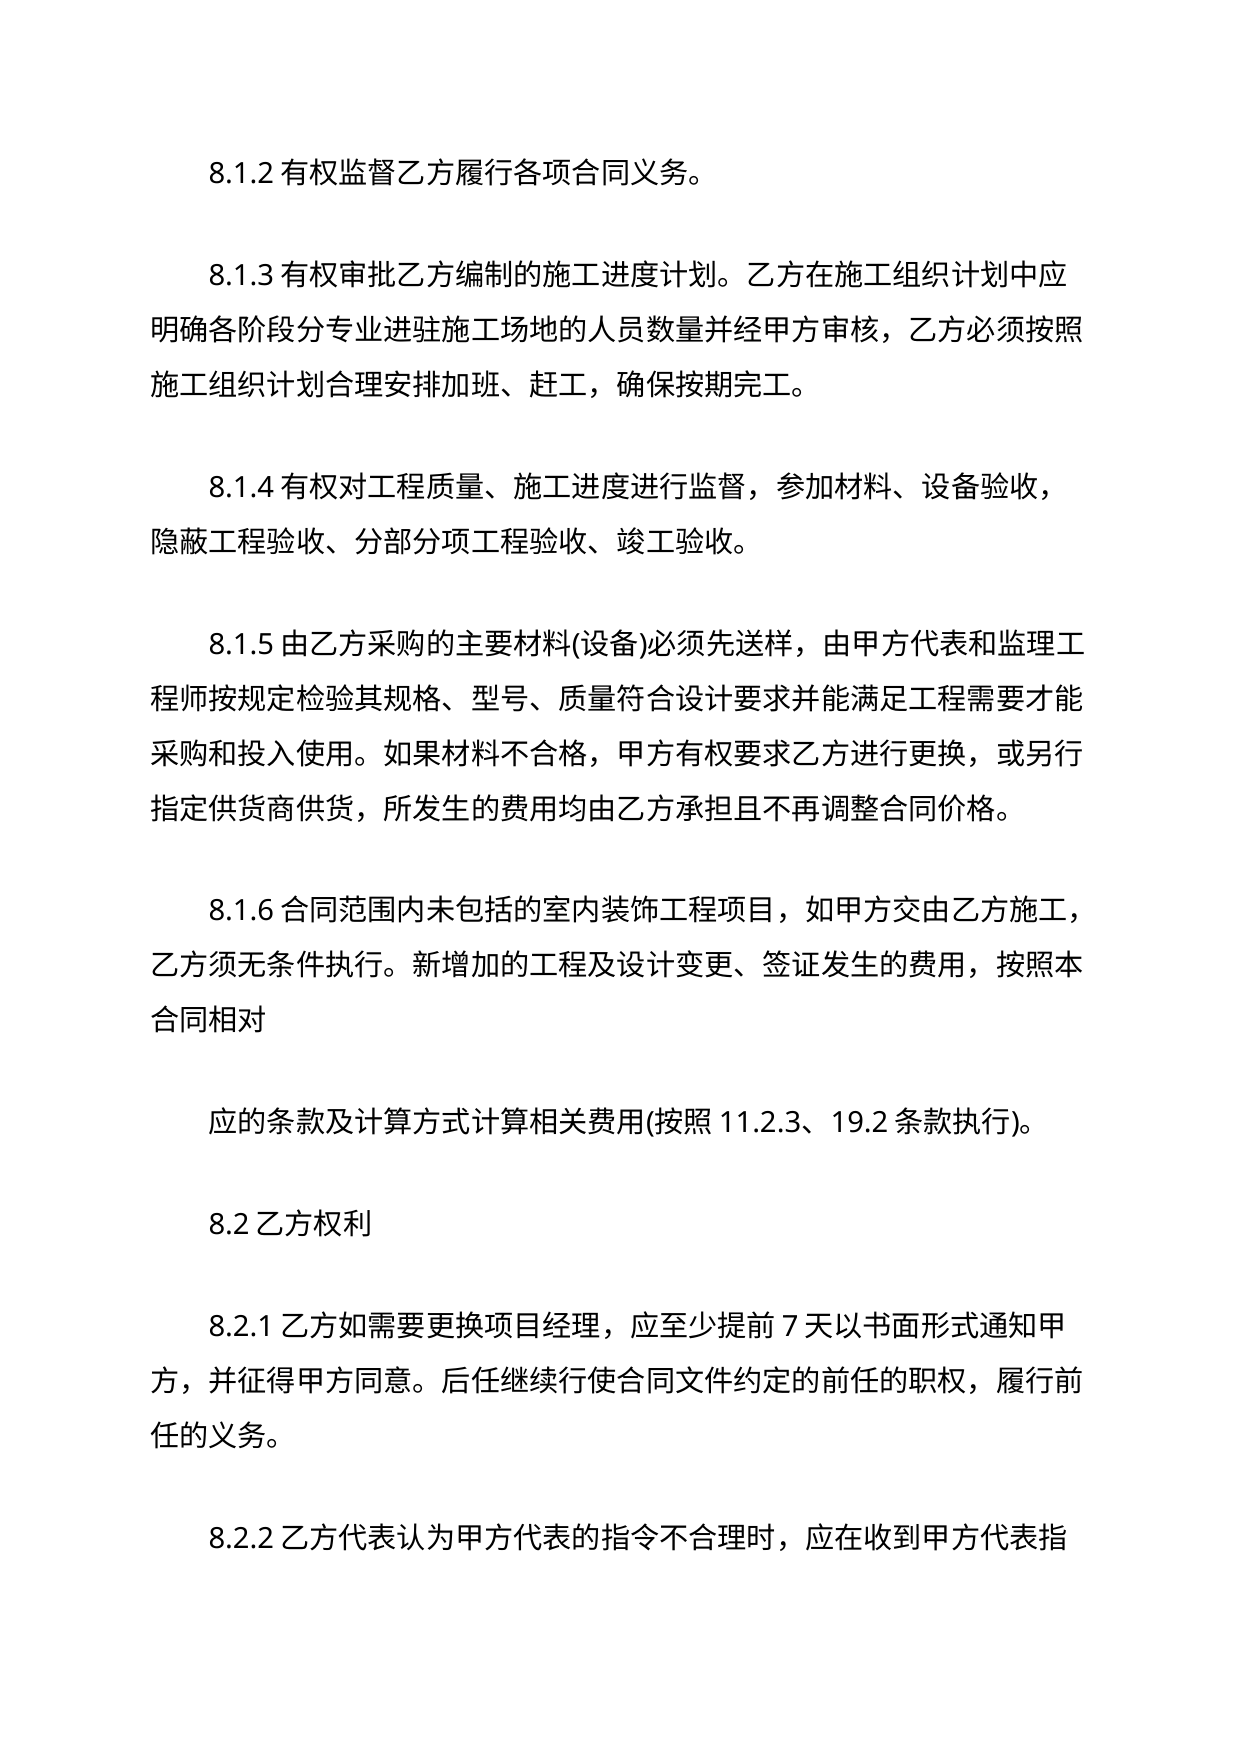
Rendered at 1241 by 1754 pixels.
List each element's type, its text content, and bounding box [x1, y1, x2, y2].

text 应的条款及计算方式计算相关费用(按照11.2.3、19.2条款执行)。 [150, 1099, 1090, 1141]
text 8.2乙方权利 [150, 1201, 1090, 1243]
text 8.1.4有权对工程质量、施工进度进行监督，参加材料、设备验收，隐蔽工程验收、分部分项工程验收、竣工验收。 [150, 464, 1090, 561]
text 8.1.5由乙方采购的主要材料(设备)必须先送样，由甲方代表和监理工程师按规定检验其规格、型号、质量符合设计要求并能满足工程需要才能采购和投入使用。如果材料不合格，甲方有权要求乙方进行更换，或另行指定供货商供货，所发生的费用均由乙方承担且不再调整合同价格。 [150, 620, 1090, 827]
text 8.1.6合同范围内未包括的室内装饰工程项目，如甲方交由乙方施工，乙方须无条件执行。新增加的工程及设计变更、签证发生的费用，按照本合同相对 [150, 887, 1090, 1039]
text 8.1.3有权审批乙方编制的施工进度计划。乙方在施工组织计划中应明确各阶段分专业进驻施工场地的人员数量并经甲方审核，乙方必须按照施工组织计划合理安排加班、赶工，确保按期完工。 [150, 252, 1090, 404]
text 8.2.1乙方如需要更换项目经理，应至少提前7天以书面形式通知甲方，并征得甲方同意。后任继续行使合同文件约定的前任的职权，履行前任的义务。 [150, 1303, 1090, 1455]
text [150, 1514, 1090, 1557]
text 8.1.2有权监督乙方履行各项合同义务。 [150, 150, 1090, 192]
